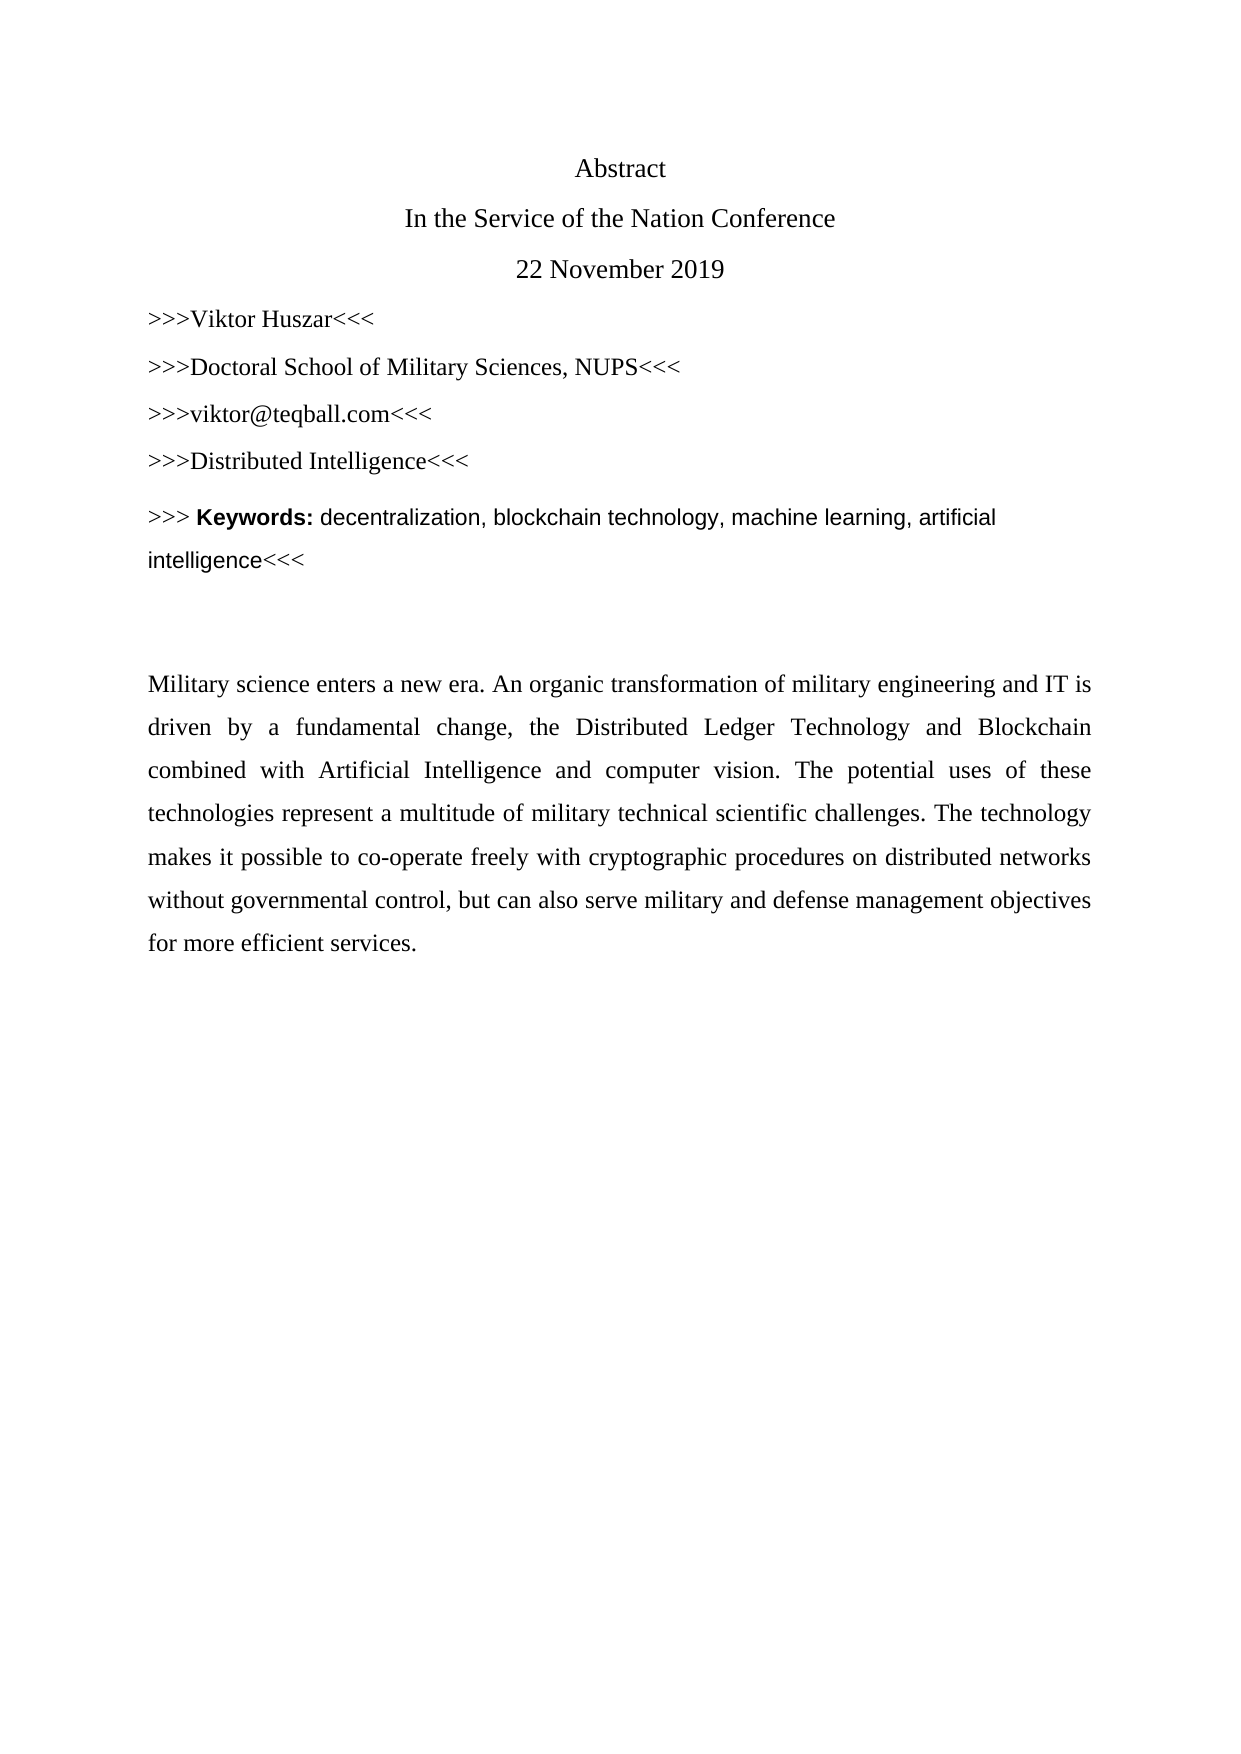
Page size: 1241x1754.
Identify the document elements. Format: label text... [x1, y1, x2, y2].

subtitle Abstract [148, 152, 1093, 183]
subtitle >>>Distributed Intelligence<<< [148, 446, 1093, 475]
subtitle >>>Doctoral School of Military Sciences, NUPS<<< [148, 352, 1093, 380]
text >>> Keywords: decentralization, blockchain technology, machine learning, artificial intelligence<<< [148, 502, 1085, 574]
subtitle In the Service of the Nation Conference [148, 203, 1093, 234]
subtitle >>>Viktor Huszar<<< [148, 304, 1093, 333]
text Military science enters a new era. An organic transformation of military engineering and IT is driven by a fundamental change, the Distributed Ledger Technology and Blockchain combined with Artificial Intelligence and computer vision. The potential uses of these technologies represent a multitude of military technical scientific challenges. The technology makes it possible to co-operate freely with cryptographic procedures on distributed networks without governmental control, but can also serve military and defense management objectives for more efficient services. [148, 669, 1093, 957]
subtitle >>>viktor@teqball.com<<< [148, 399, 1093, 428]
subtitle 22 November 2019 [148, 253, 1093, 284]
